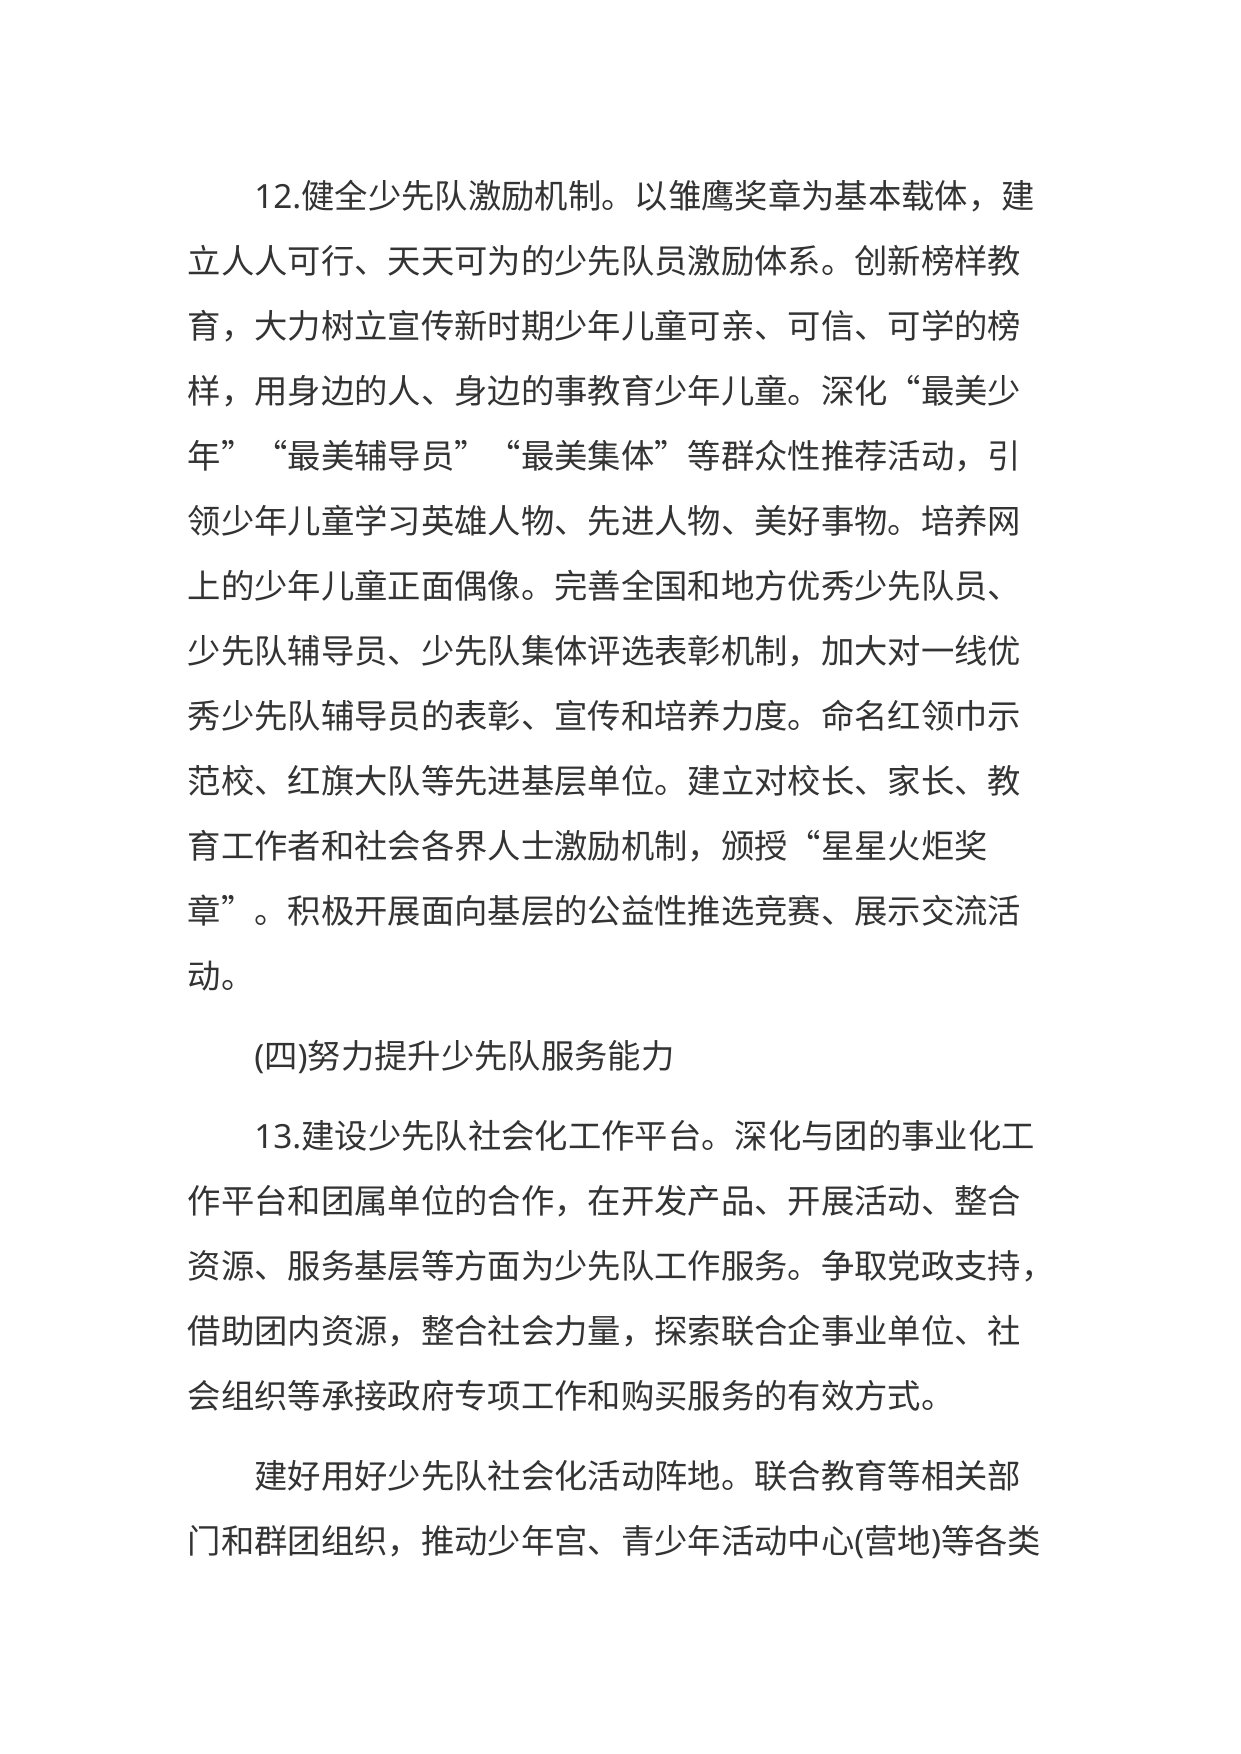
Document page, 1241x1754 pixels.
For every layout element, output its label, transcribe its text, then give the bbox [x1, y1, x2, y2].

text 12.健全少先队激励机制。以雏鹰奖章为基本载体，建立人人可行、天天可为的少先队员激励体系。创新榜样教育，大力树立宣传新时期少年儿童可亲、可信、可学的榜样，用身边的人、身边的事教育少年儿童。深化“最美少年”“最美辅导员”“最美集体”等群众性推荐活动，引领少年儿童学习英雄人物、先进人物、美好事物。培养网上的少年儿童正面偶像。完善全国和地方优秀少先队员、少先队辅导员、少先队集体评选表彰机制，加大对一线优秀少先队辅导员的表彰、宣传和培养力度。命名红领巾示范校、红旗大队等先进基层单位。建立对校长、家长、教育工作者和社会各界人士激励机制，颁授“星星火炬奖章”。积极开展面向基层的公益性推选竞赛、展示交流活动。 [187, 162, 1053, 1007]
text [187, 1442, 1053, 1572]
text 13.建设少先队社会化工作平台。深化与团的事业化工作平台和团属单位的合作，在开发产品、开展活动、整合资源、服务基层等方面为少先队工作服务。争取党政支持，借助团内资源，整合社会力量，探索联合企事业单位、社会组织等承接政府专项工作和购买服务的有效方式。 [187, 1102, 1053, 1427]
text (四)努力提升少先队服务能力 [187, 1022, 1053, 1087]
